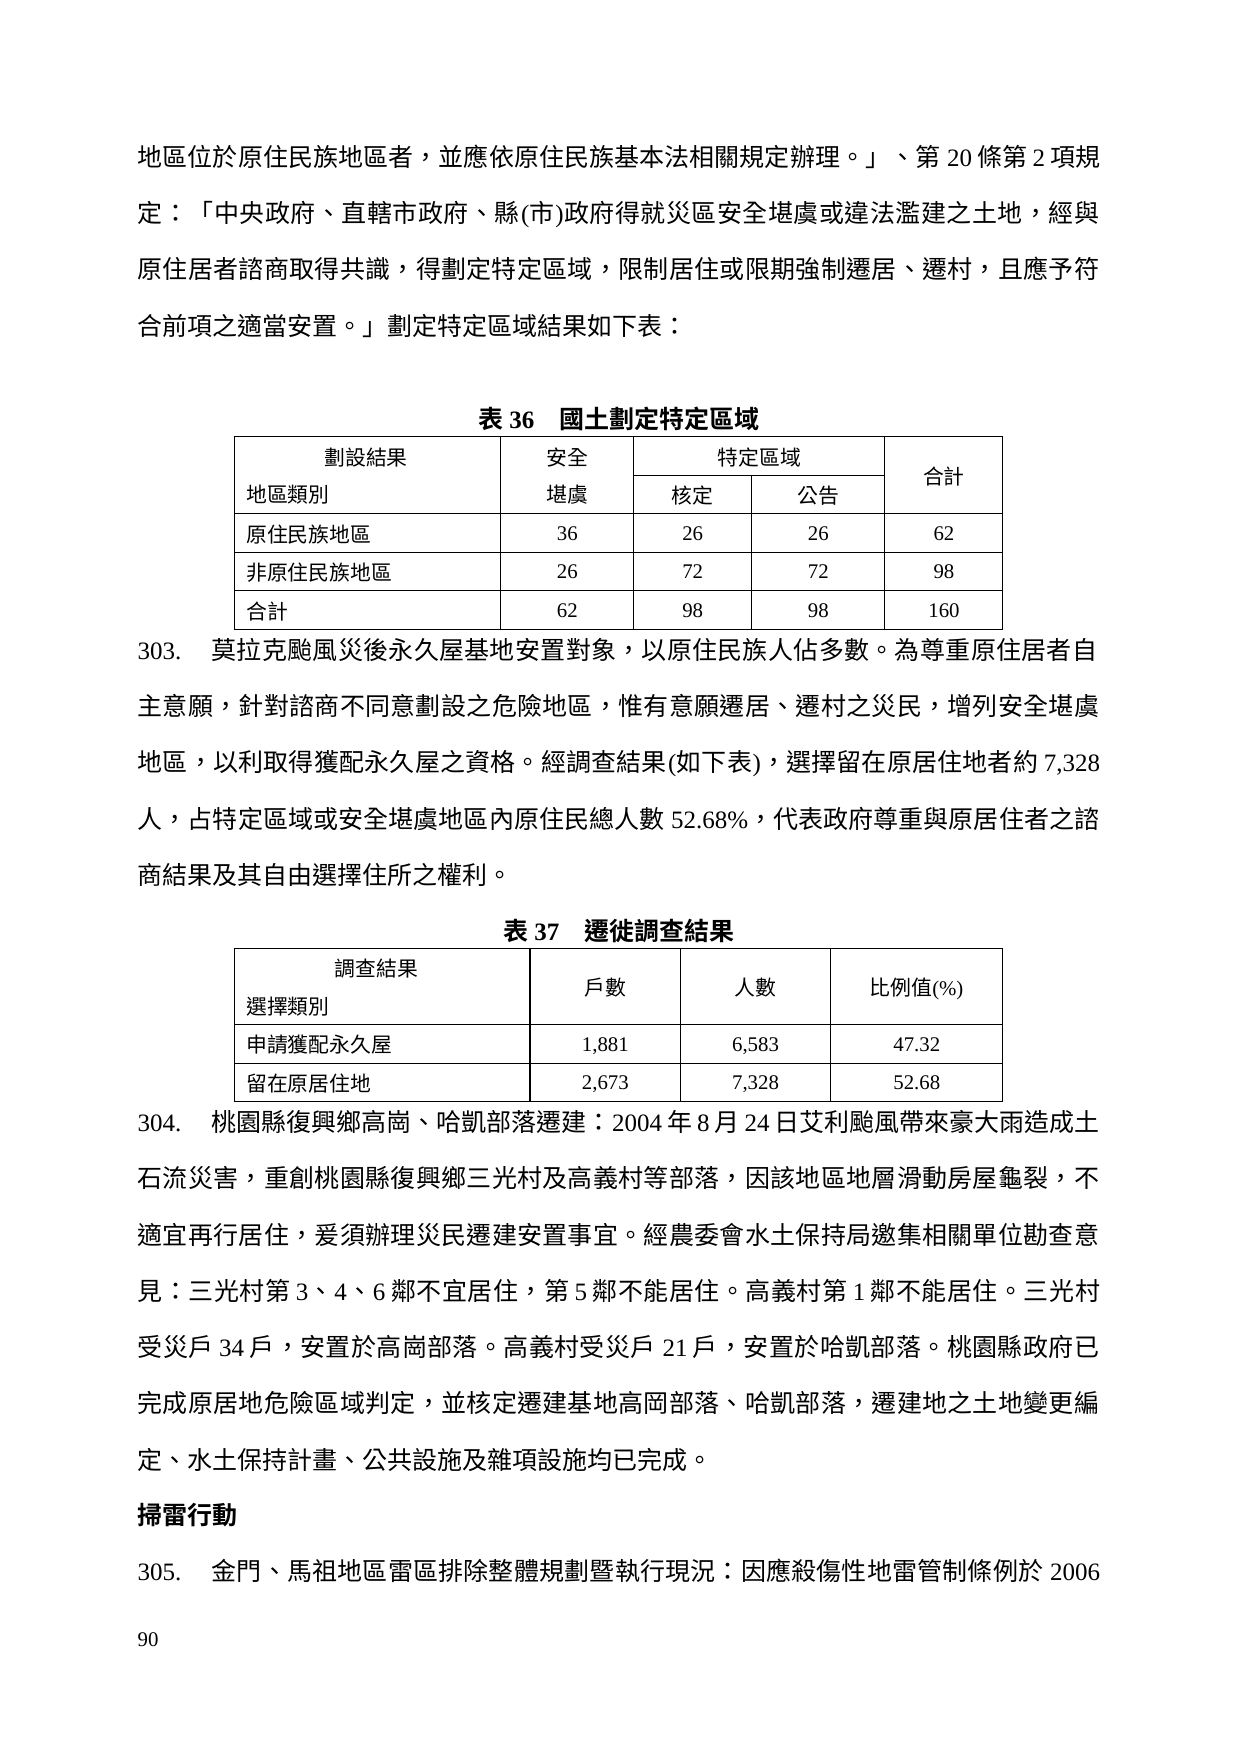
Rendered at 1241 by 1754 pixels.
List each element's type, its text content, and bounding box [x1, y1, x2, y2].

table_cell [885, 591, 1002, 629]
text 桃園縣復興鄉高崗、哈凱部落遷建：2004年8月24日艾利颱風帶來豪大雨造成土石流災害，重創桃園縣復興鄉三光村及高義村等部落，因該地區地層滑動房屋龜裂，不適宜再行居住，爰須辦理災民遷建安置事宜。經農委會水土保持局邀集相關單位勘查意見：三光村第3、4、6鄰不宜居住，第5鄰不能居住。高義村第1鄰不能居住。三光村受災戶34戶，安置於高崗部落。高義村受災戶21戶，安置於哈凱部落。桃園縣政府已完成原居地危險區域判定，並核定遷建基地高岡部落、哈凱部落，遷建地之土地變更編定、水土保持計畫、公共設施及雜項設施均已完成。 [137, 1102, 1100, 1477]
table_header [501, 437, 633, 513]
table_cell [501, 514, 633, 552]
text 莫拉克颱風災後永久屋基地安置對象，以原住民族人佔多數。為尊重原住居者自主意願，針對諮商不同意劃設之危險地區，惟有意願遷居、遷村之災民，增列安全堪虞地區，以利取得獲配永久屋之資格。經調查結果(如下表)，選擇留在原居住地者約7,328人，占特定區域或安全堪虞地區內原住民總人數52.68%，代表政府尊重與原居住者之諮商結果及其自由選擇住所之權利。 [137, 630, 1100, 892]
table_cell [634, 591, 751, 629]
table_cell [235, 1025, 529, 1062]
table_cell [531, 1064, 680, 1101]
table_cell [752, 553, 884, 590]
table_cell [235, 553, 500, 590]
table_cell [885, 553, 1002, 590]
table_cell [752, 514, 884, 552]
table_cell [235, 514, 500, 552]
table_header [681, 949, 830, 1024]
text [137, 137, 1100, 343]
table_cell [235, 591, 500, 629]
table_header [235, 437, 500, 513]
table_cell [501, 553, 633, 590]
text 掃雷行動 [137, 1495, 1100, 1533]
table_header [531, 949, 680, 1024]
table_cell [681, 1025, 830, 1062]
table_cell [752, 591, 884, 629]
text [137, 1551, 1100, 1588]
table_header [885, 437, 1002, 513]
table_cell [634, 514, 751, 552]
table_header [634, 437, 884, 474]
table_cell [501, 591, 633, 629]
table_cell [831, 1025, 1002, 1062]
text 表 37 遷徙調查結果 [137, 910, 1100, 948]
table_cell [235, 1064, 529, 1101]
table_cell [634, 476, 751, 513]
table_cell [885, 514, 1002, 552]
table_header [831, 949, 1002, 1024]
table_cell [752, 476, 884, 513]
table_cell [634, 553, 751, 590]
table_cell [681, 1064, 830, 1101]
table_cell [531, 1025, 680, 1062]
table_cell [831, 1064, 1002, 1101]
text 表 36 國土劃定特定區域 [137, 398, 1100, 436]
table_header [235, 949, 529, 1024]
